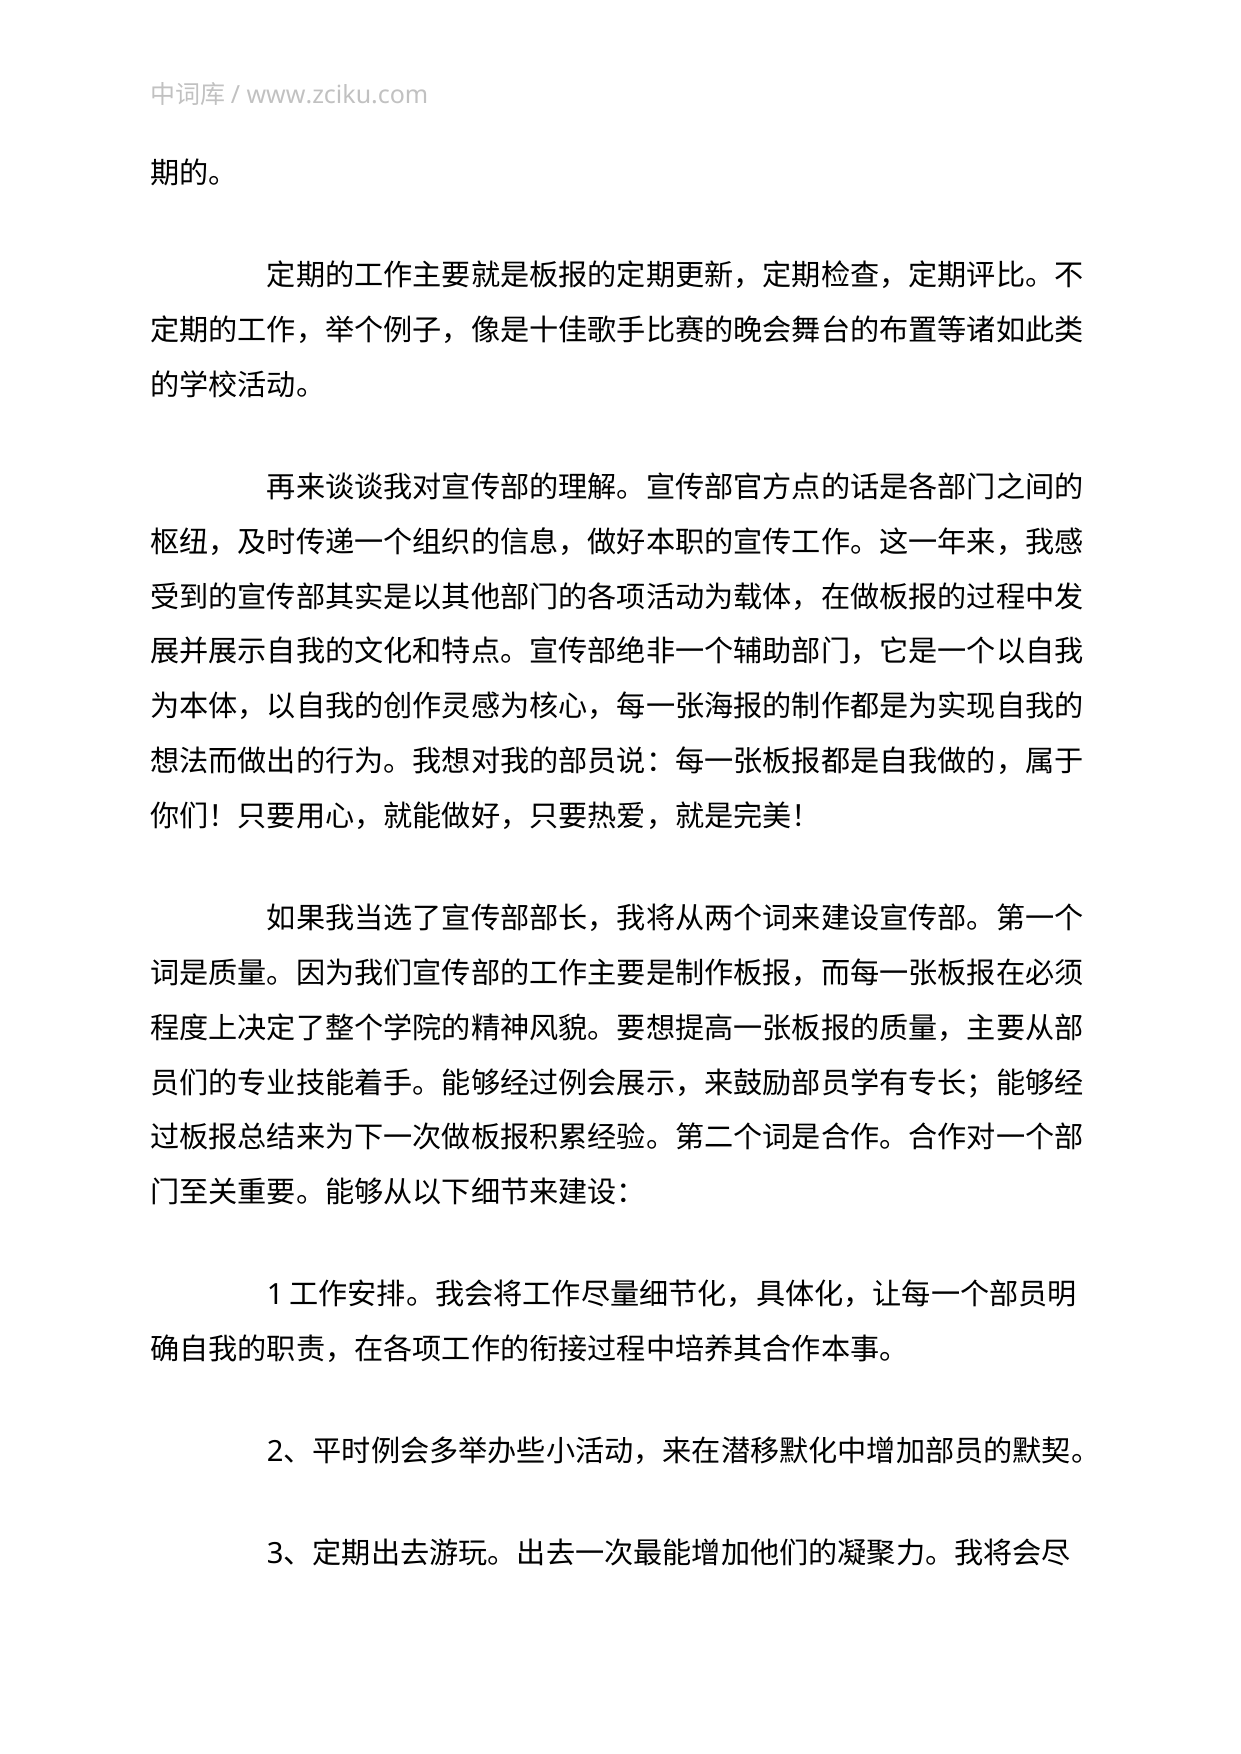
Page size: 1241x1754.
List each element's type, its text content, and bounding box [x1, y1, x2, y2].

text 定期的工作主要就是板报的定期更新，定期检查，定期评比。不定期的工作，举个例子，像是十佳歌手比赛的晚会舞台的布置等诸如此类的学校活动。 [150, 252, 1090, 404]
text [150, 1529, 1090, 1572]
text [150, 150, 1090, 192]
text 如果我当选了宣传部部长，我将从两个词来建设宣传部。第一个词是质量。因为我们宣传部的工作主要是制作板报，而每一张板报在必须程度上决定了整个学院的精神风貌。要想提高一张板报的质量，主要从部员们的专业技能着手。能够经过例会展示，来鼓励部员学有专长；能够经过板报总结来为下一次做板报积累经验。第二个词是合作。合作对一个部门至关重要。能够从以下细节来建设： [150, 894, 1090, 1211]
text 1工作安排。我会将工作尽量细节化，具体化，让每一个部员明确自我的职责，在各项工作的衔接过程中培养其合作本事。 [150, 1271, 1090, 1368]
text 再来谈谈我对宣传部的理解。宣传部官方点的话是各部门之间的枢纽，及时传递一个组织的信息，做好本职的宣传工作。这一年来，我感受到的宣传部其实是以其他部门的各项活动为载体，在做板报的过程中发展并展示自我的文化和特点。宣传部绝非一个辅助部门，它是一个以自我为本体，以自我的创作灵感为核心，每一张海报的制作都是为实现自我的想法而做出的行为。我想对我的部员说：每一张板报都是自我做的，属于你们！只要用心，就能做好，只要热爱，就是完美！ [150, 463, 1090, 835]
text 2、平时例会多举办些小活动，来在潜移默化中增加部员的默契。 [150, 1427, 1090, 1470]
